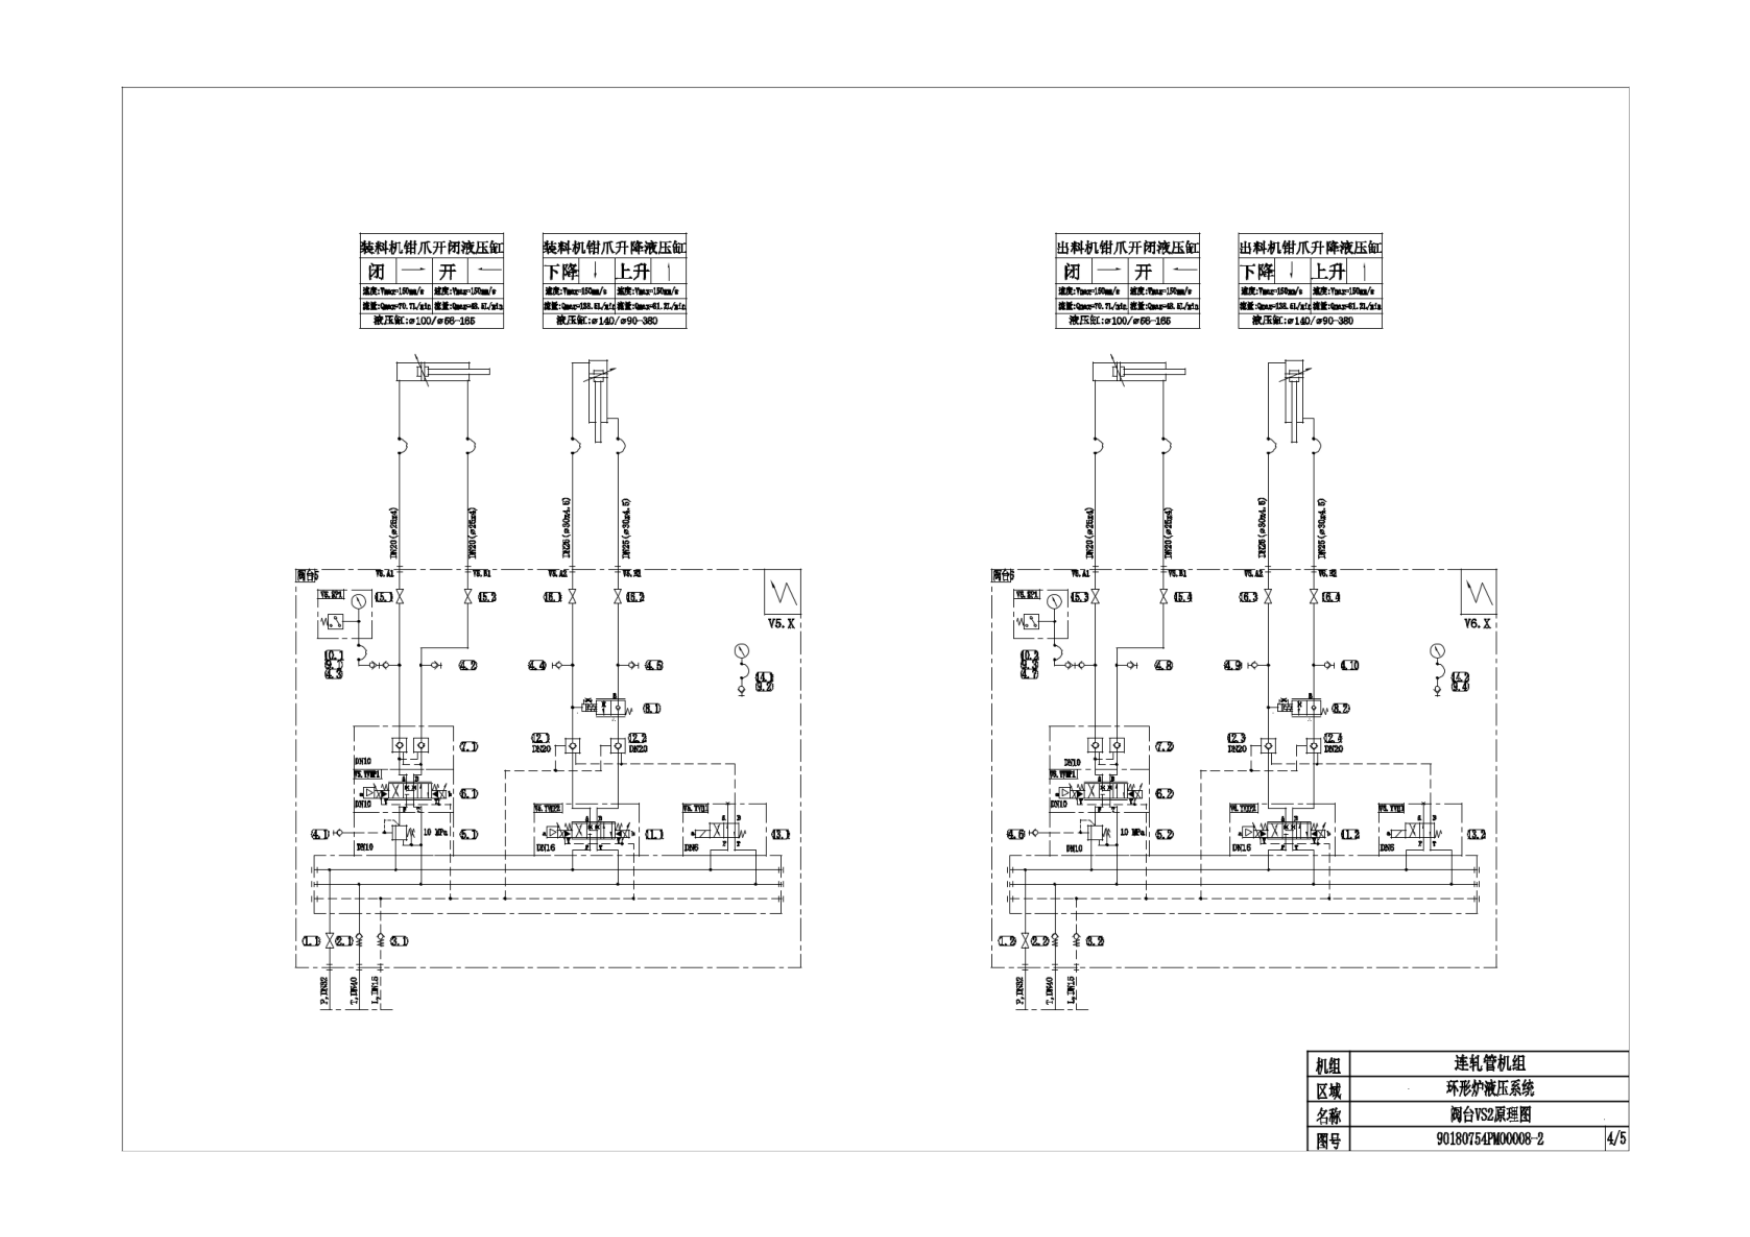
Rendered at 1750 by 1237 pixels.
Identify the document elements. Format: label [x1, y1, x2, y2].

picture [121, 86, 1630, 1152]
